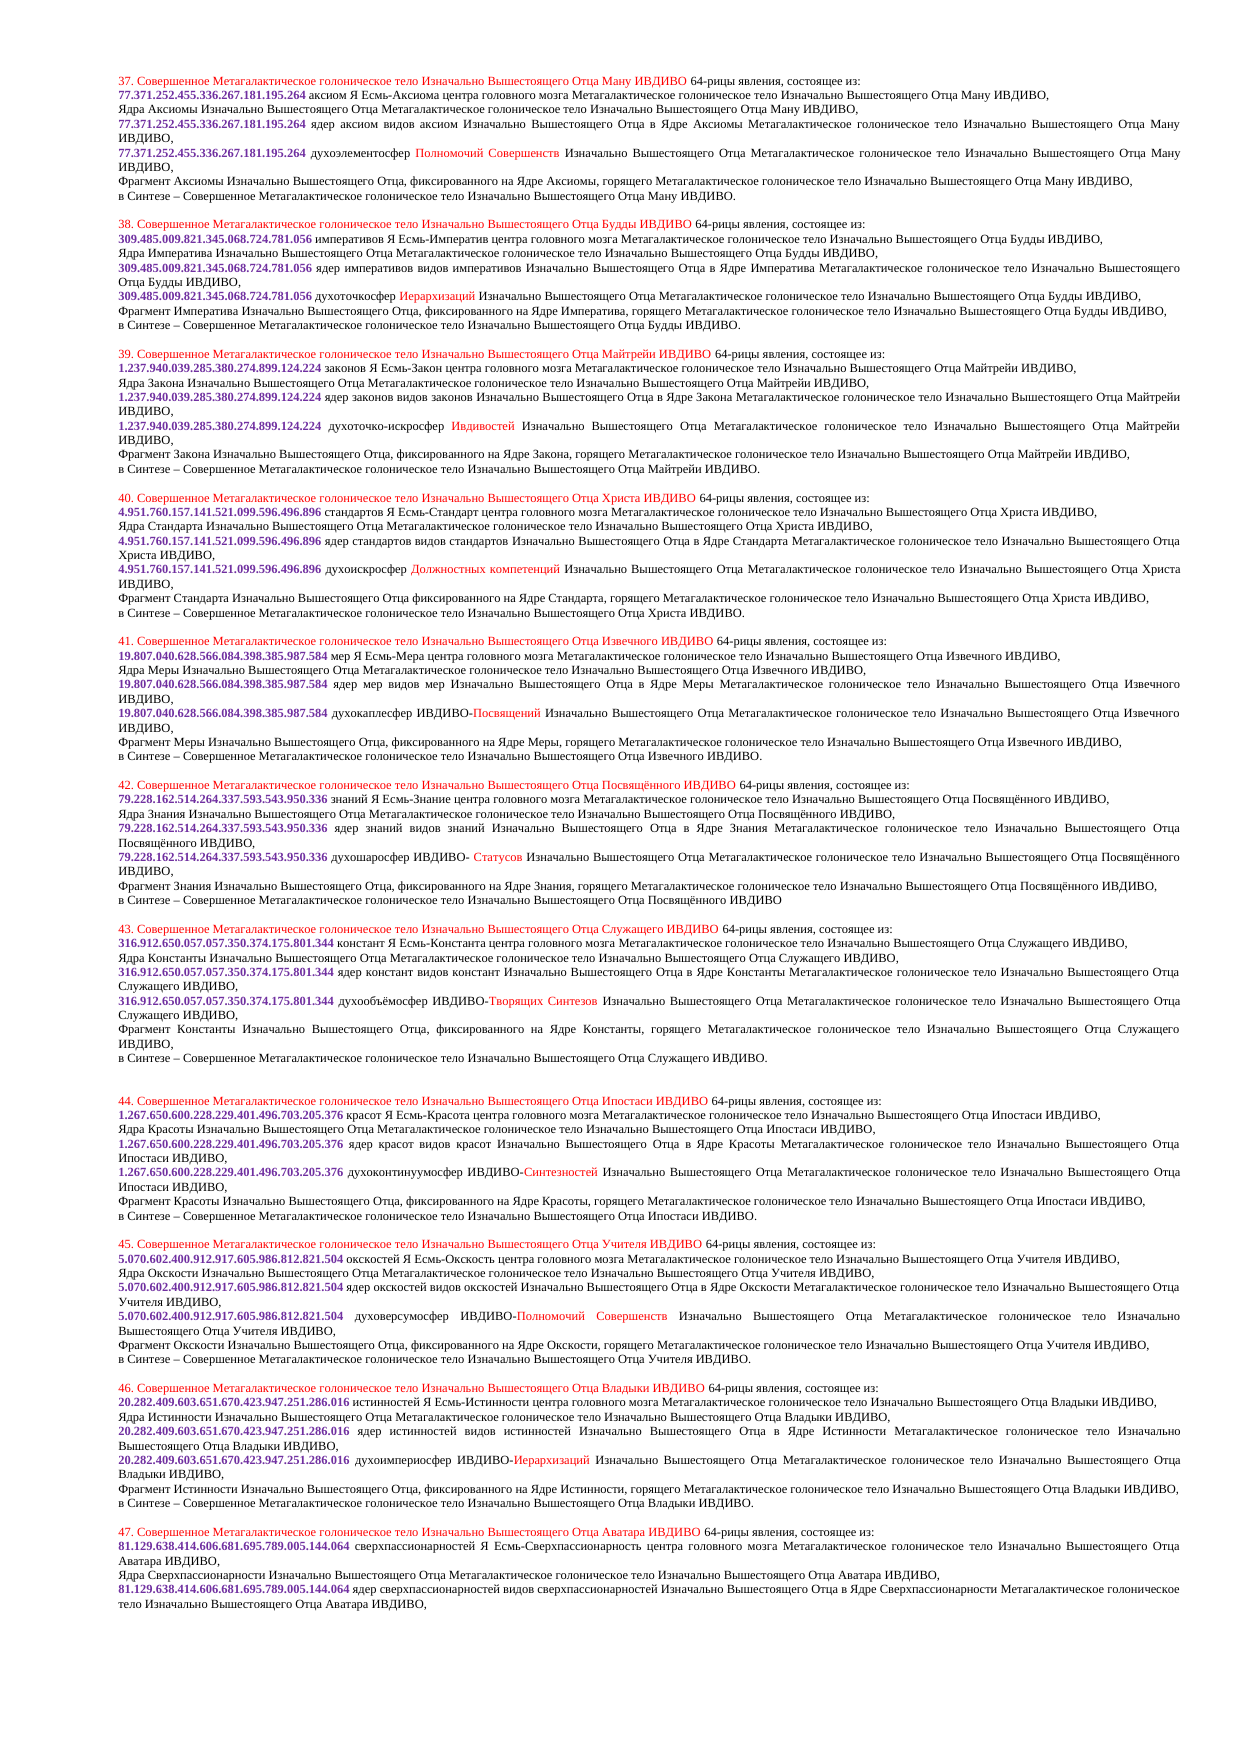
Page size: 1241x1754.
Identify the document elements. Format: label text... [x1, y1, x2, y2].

text Фрагмент Аксиомы Изначально Вышестоящего Отца, фиксированного на Ядре Аксиомы, горящего Метагалактическое голоническое тело Изначально Вышестоящего Отца Ману ИВДИВО, [118, 174, 1181, 188]
text 77.371.252.455.336.267.181.195.264 духоэлементосфер Полномочий Совершенств Изначально Вышестоящего Отца Метагалактическое голоническое тело Изначально Вышестоящего Отца Ману ИВДИВО, [118, 145, 1181, 174]
text 41. Совершенное Метагалактическое голоническое тело Изначально Вышестоящего Отца Извечного ИВДИВО 64-рицы явления, состоящее из: [118, 634, 1181, 648]
text 1.237.940.039.285.380.274.899.124.224 законов Я Есмь-Закон центра головного мозга Метагалактическое голоническое тело Изначально Вышестоящего Отца Майтрейи ИВДИВО, [118, 361, 1181, 375]
text Ядра Красоты Изначально Вышестоящего Отца Метагалактическое голоническое тело Изначально Вышестоящего Отца Ипостаси ИВДИВО, [118, 1122, 1181, 1136]
text Ядра Истинности Изначально Вышестоящего Отца Метагалактическое голоническое тело Изначально Вышестоящего Отца Владыки ИВДИВО, [118, 1409, 1181, 1424]
text в Синтезе – Совершенное Метагалактическое голоническое тело Изначально Вышестоящего Отца Майтрейи ИВДИВО. [118, 462, 1181, 476]
text 77.371.252.455.336.267.181.195.264 аксиом Я Есмь-Аксиома центра головного мозга Метагалактическое голоническое тело Изначально Вышестоящего Отца Ману ИВДИВО, [118, 88, 1181, 102]
text 316.912.650.057.057.350.374.175.801.344 духообъёмосфер ИВДИВО-Творящих Синтезов Изначально Вышестоящего Отца Метагалактическое голоническое тело Изначально Вышестоящего Отца Служащего ИВДИВО, [118, 993, 1181, 1022]
text 40. Совершенное Метагалактическое голоническое тело Изначально Вышестоящего Отца Христа ИВДИВО 64-рицы явления, состоящее из: [118, 490, 1181, 505]
text Фрагмент Окскости Изначально Вышестоящего Отца, фиксированного на Ядре Окскости, горящего Метагалактическое голоническое тело Изначально Вышестоящего Отца Учителя ИВДИВО, [118, 1338, 1181, 1352]
text в Синтезе – Совершенное Метагалактическое голоническое тело Изначально Вышестоящего Отца Посвящённого ИВДИВО [118, 893, 1181, 907]
text 5.070.602.400.912.917.605.986.812.821.504 ядер окскостей видов окскостей Изначально Вышестоящего Отца в Ядре Окскости Метагалактическое голоническое тело Изначально Вышестоящего Отца Учителя ИВДИВО, [118, 1280, 1181, 1309]
text 1.267.650.600.228.229.401.496.703.205.376 красот Я Есмь-Красота центра головного мозга Метагалактическое голоническое тело Изначально Вышестоящего Отца Ипостаси ИВДИВО, [118, 1108, 1181, 1122]
text в Синтезе – Совершенное Метагалактическое голоническое тело Изначально Вышестоящего Отца Служащего ИВДИВО. [118, 1051, 1181, 1065]
text 79.228.162.514.264.337.593.543.950.336 знаний Я Есмь-Знание центра головного мозга Метагалактическое голоническое тело Изначально Вышестоящего Отца Посвящённого ИВДИВО, [118, 792, 1181, 807]
text 309.485.009.821.345.068.724.781.056 императивов Я Есмь-Императив центра головного мозга Метагалактическое голоническое тело Изначально Вышестоящего Отца Будды ИВДИВО, [118, 232, 1181, 246]
text 4.951.760.157.141.521.099.596.496.896 стандартов Я Есмь-Стандарт центра головного мозга Метагалактическое голоническое тело Изначально Вышестоящего Отца Христа ИВДИВО, [118, 505, 1181, 519]
text 5.070.602.400.912.917.605.986.812.821.504 духоверсумосфер ИВДИВО-Полномочий Совершенств Изначально Вышестоящего Отца Метагалактическое голоническое тело Изначально Вышестоящего Отца Учителя ИВДИВО, [118, 1309, 1181, 1338]
text Ядра Знания Изначально Вышестоящего Отца Метагалактическое голоническое тело Изначально Вышестоящего Отца Посвящённого ИВДИВО, [118, 807, 1181, 821]
text 39. Совершенное Метагалактическое голоническое тело Изначально Вышестоящего Отца Майтрейи ИВДИВО 64-рицы явления, состоящее из: [118, 347, 1181, 361]
text Ядра Закона Изначально Вышестоящего Отца Метагалактическое голоническое тело Изначально Вышестоящего Отца Майтрейи ИВДИВО, [118, 375, 1181, 390]
text Фрагмент Императива Изначально Вышестоящего Отца, фиксированного на Ядре Императива, горящего Метагалактическое голоническое тело Изначально Вышестоящего Отца Будды ИВДИВО, [118, 303, 1181, 318]
text 19.807.040.628.566.084.398.385.987.584 мер Я Есмь-Мера центра головного мозга Метагалактическое голоническое тело Изначально Вышестоящего Отца Извечного ИВДИВО, [118, 648, 1181, 663]
text Ядра Окскости Изначально Вышестоящего Отца Метагалактическое голоническое тело Изначально Вышестоящего Отца Учителя ИВДИВО, [118, 1266, 1181, 1280]
text 1.267.650.600.228.229.401.496.703.205.376 ядер красот видов красот Изначально Вышестоящего Отца в Ядре Красоты Метагалактическое голоническое тело Изначально Вышестоящего Отца Ипостаси ИВДИВО, [118, 1136, 1181, 1165]
text 79.228.162.514.264.337.593.543.950.336 духошаросфер ИВДИВО- Статусов Изначально Вышестоящего Отца Метагалактическое голоническое тело Изначально Вышестоящего Отца Посвящённого ИВДИВО, [118, 850, 1181, 878]
text в Синтезе – Совершенное Метагалактическое голоническое тело Изначально Вышестоящего Отца Владыки ИВДИВО. [118, 1496, 1181, 1510]
text 38. Совершенное Метагалактическое голоническое тело Изначально Вышестоящего Отца Будды ИВДИВО 64-рицы явления, состоящее из: [118, 217, 1181, 232]
text Фрагмент Красоты Изначально Вышестоящего Отца, фиксированного на Ядре Красоты, горящего Метагалактическое голоническое тело Изначально Вышестоящего Отца Ипостаси ИВДИВО, [118, 1194, 1181, 1208]
text Фрагмент Закона Изначально Вышестоящего Отца, фиксированного на Ядре Закона, горящего Метагалактическое голоническое тело Изначально Вышестоящего Отца Майтрейи ИВДИВО, [118, 447, 1181, 462]
text 5.070.602.400.912.917.605.986.812.821.504 окскостей Я Есмь-Окскость центра головного мозга Метагалактическое голоническое тело Изначально Вышестоящего Отца Учителя ИВДИВО, [118, 1251, 1181, 1266]
text 309.485.009.821.345.068.724.781.056 ядер императивов видов императивов Изначально Вышестоящего Отца в Ядре Императива Метагалактическое голоническое тело Изначально Вышестоящего Отца Будды ИВДИВО, [118, 260, 1181, 289]
text 316.912.650.057.057.350.374.175.801.344 ядер констант видов констант Изначально Вышестоящего Отца в Ядре Константы Метагалактическое голоническое тело Изначально Вышестоящего Отца Служащего ИВДИВО, [118, 965, 1181, 993]
text Фрагмент Знания Изначально Вышестоящего Отца, фиксированного на Ядре Знания, горящего Метагалактическое голоническое тело Изначально Вышестоящего Отца Посвящённого ИВДИВО, [118, 878, 1181, 893]
text 1.237.940.039.285.380.274.899.124.224 ядер законов видов законов Изначально Вышестоящего Отца в Ядре Закона Метагалактическое голоническое тело Изначально Вышестоящего Отца Майтрейи ИВДИВО, [118, 390, 1181, 418]
text Ядра Меры Изначально Вышестоящего Отца Метагалактическое голоническое тело Изначально Вышестоящего Отца Извечного ИВДИВО, [118, 663, 1181, 677]
text Ядра Императива Изначально Вышестоящего Отца Метагалактическое голоническое тело Изначально Вышестоящего Отца Будды ИВДИВО, [118, 246, 1181, 260]
text Ядра Константы Изначально Вышестоящего Отца Метагалактическое голоническое тело Изначально Вышестоящего Отца Служащего ИВДИВО, [118, 950, 1181, 965]
text 77.371.252.455.336.267.181.195.264 ядер аксиом видов аксиом Изначально Вышестоящего Отца в Ядре Аксиомы Метагалактическое голоническое тело Изначально Вышестоящего Отца Ману ИВДИВО, [118, 117, 1181, 145]
text 45. Совершенное Метагалактическое голоническое тело Изначально Вышестоящего Отца Учителя ИВДИВО 64-рицы явления, состоящее из: [118, 1237, 1181, 1251]
text 37. Совершенное Метагалактическое голоническое тело Изначально Вышестоящего Отца Ману ИВДИВО 64-рицы явления, состоящее из: [118, 73, 1181, 88]
text 81.129.638.414.606.681.695.789.005.144.064 ядер сверхпассионарностей видов сверхпассионарностей Изначально Вышестоящего Отца в Ядре Сверхпассионарности Метагалактическое голоническое тело Изначально Вышестоящего Отца Аватара ИВДИВО, [118, 1582, 1181, 1611]
text 46. Совершенное Метагалактическое голоническое тело Изначально Вышестоящего Отца Владыки ИВДИВО 64-рицы явления, состоящее из: [118, 1381, 1181, 1395]
text Фрагмент Стандарта Изначально Вышестоящего Отца фиксированного на Ядре Стандарта, горящего Метагалактическое голоническое тело Изначально Вышестоящего Отца Христа ИВДИВО, [118, 591, 1181, 605]
text Фрагмент Истинности Изначально Вышестоящего Отца, фиксированного на Ядре Истинности, горящего Метагалактическое голоническое тело Изначально Вышестоящего Отца Владыки ИВДИВО, [118, 1481, 1181, 1496]
text 20.282.409.603.651.670.423.947.251.286.016 истинностей Я Есмь-Истинности центра головного мозга Метагалактическое голоническое тело Изначально Вышестоящего Отца Владыки ИВДИВО, [118, 1395, 1181, 1409]
text 42. Совершенное Метагалактическое голоническое тело Изначально Вышестоящего Отца Посвящённого ИВДИВО 64-рицы явления, состоящее из: [118, 778, 1181, 792]
text в Синтезе – Совершенное Метагалактическое голоническое тело Изначально Вышестоящего Отца Будды ИВДИВО. [118, 318, 1181, 332]
text 1.267.650.600.228.229.401.496.703.205.376 духоконтинуумосфер ИВДИВО-Синтезностей Изначально Вышестоящего Отца Метагалактическое голоническое тело Изначально Вышестоящего Отца Ипостаси ИВДИВО, [118, 1165, 1181, 1194]
text 20.282.409.603.651.670.423.947.251.286.016 духоимпериосфер ИВДИВО-Иерархизаций Изначально Вышестоящего Отца Метагалактическое голоническое тело Изначально Вышестоящего Отца Владыки ИВДИВО, [118, 1453, 1181, 1481]
text 316.912.650.057.057.350.374.175.801.344 констант Я Есмь-Константа центра головного мозга Метагалактическое голоническое тело Изначально Вышестоящего Отца Служащего ИВДИВО, [118, 936, 1181, 950]
text 309.485.009.821.345.068.724.781.056 духоточкосфер Иерархизаций Изначально Вышестоящего Отца Метагалактическое голоническое тело Изначально Вышестоящего Отца Будды ИВДИВО, [118, 289, 1181, 303]
text 79.228.162.514.264.337.593.543.950.336 ядер знаний видов знаний Изначально Вышестоящего Отца в Ядре Знания Метагалактическое голоническое тело Изначально Вышестоящего Отца Посвящённого ИВДИВО, [118, 821, 1181, 850]
text 4.951.760.157.141.521.099.596.496.896 ядер стандартов видов стандартов Изначально Вышестоящего Отца в Ядре Стандарта Метагалактическое голоническое тело Изначально Вышестоящего Отца Христа ИВДИВО, [118, 533, 1181, 562]
text 1.237.940.039.285.380.274.899.124.224 духоточко-искросфер Ивдивостей Изначально Вышестоящего Отца Метагалактическое голоническое тело Изначально Вышестоящего Отца Майтрейи ИВДИВО, [118, 418, 1181, 447]
text 19.807.040.628.566.084.398.385.987.584 духокаплесфер ИВДИВО-Посвящений Изначально Вышестоящего Отца Метагалактическое голоническое тело Изначально Вышестоящего Отца Извечного ИВДИВО, [118, 706, 1181, 735]
text 44. Совершенное Метагалактическое голоническое тело Изначально Вышестоящего Отца Ипостаси ИВДИВО 64-рицы явления, состоящее из: [118, 1093, 1181, 1108]
text Ядра Сверхпассионарности Изначально Вышестоящего Отца Метагалактическое голоническое тело Изначально Вышестоящего Отца Аватара ИВДИВО, [118, 1568, 1181, 1582]
text Ядра Аксиомы Изначально Вышестоящего Отца Метагалактическое голоническое тело Изначально Вышестоящего Отца Ману ИВДИВО, [118, 102, 1181, 117]
text Фрагмент Меры Изначально Вышестоящего Отца, фиксированного на Ядре Меры, горящего Метагалактическое голоническое тело Изначально Вышестоящего Отца Извечного ИВДИВО, [118, 735, 1181, 749]
text 47. Совершенное Метагалактическое голоническое тело Изначально Вышестоящего Отца Аватара ИВДИВО 64-рицы явления, состоящее из: [118, 1524, 1181, 1539]
text в Синтезе – Совершенное Метагалактическое голоническое тело Изначально Вышестоящего Отца Учителя ИВДИВО. [118, 1352, 1181, 1366]
text 81.129.638.414.606.681.695.789.005.144.064 сверхпассионарностей Я Есмь-Сверхпассионарность центра головного мозга Метагалактическое голоническое тело Изначально Вышестоящего Отца Аватара ИВДИВО, [118, 1539, 1181, 1568]
text Ядра Стандарта Изначально Вышестоящего Отца Метагалактическое голоническое тело Изначально Вышестоящего Отца Христа ИВДИВО, [118, 519, 1181, 533]
text Фрагмент Константы Изначально Вышестоящего Отца, фиксированного на Ядре Константы, горящего Метагалактическое голоническое тело Изначально Вышестоящего Отца Служащего ИВДИВО, [118, 1022, 1181, 1051]
text 4.951.760.157.141.521.099.596.496.896 духоискросфер Должностных компетенций Изначально Вышестоящего Отца Метагалактическое голоническое тело Изначально Вышестоящего Отца Христа ИВДИВО, [118, 562, 1181, 591]
text 19.807.040.628.566.084.398.385.987.584 ядер мер видов мер Изначально Вышестоящего Отца в Ядре Меры Метагалактическое голоническое тело Изначально Вышестоящего Отца Извечного ИВДИВО, [118, 677, 1181, 706]
text в Синтезе – Совершенное Метагалактическое голоническое тело Изначально Вышестоящего Отца Ипостаси ИВДИВО. [118, 1208, 1181, 1223]
text 20.282.409.603.651.670.423.947.251.286.016 ядер истинностей видов истинностей Изначально Вышестоящего Отца в Ядре Истинности Метагалактическое голоническое тело Изначально Вышестоящего Отца Владыки ИВДИВО, [118, 1424, 1181, 1453]
text в Синтезе – Совершенное Метагалактическое голоническое тело Изначально Вышестоящего Отца Ману ИВДИВО. [118, 188, 1181, 203]
text 43. Совершенное Метагалактическое голоническое тело Изначально Вышестоящего Отца Служащего ИВДИВО 64-рицы явления, состоящее из: [118, 922, 1181, 936]
text в Синтезе – Совершенное Метагалактическое голоническое тело Изначально Вышестоящего Отца Извечного ИВДИВО. [118, 749, 1181, 763]
text в Синтезе – Совершенное Метагалактическое голоническое тело Изначально Вышестоящего Отца Христа ИВДИВО. [118, 605, 1181, 620]
